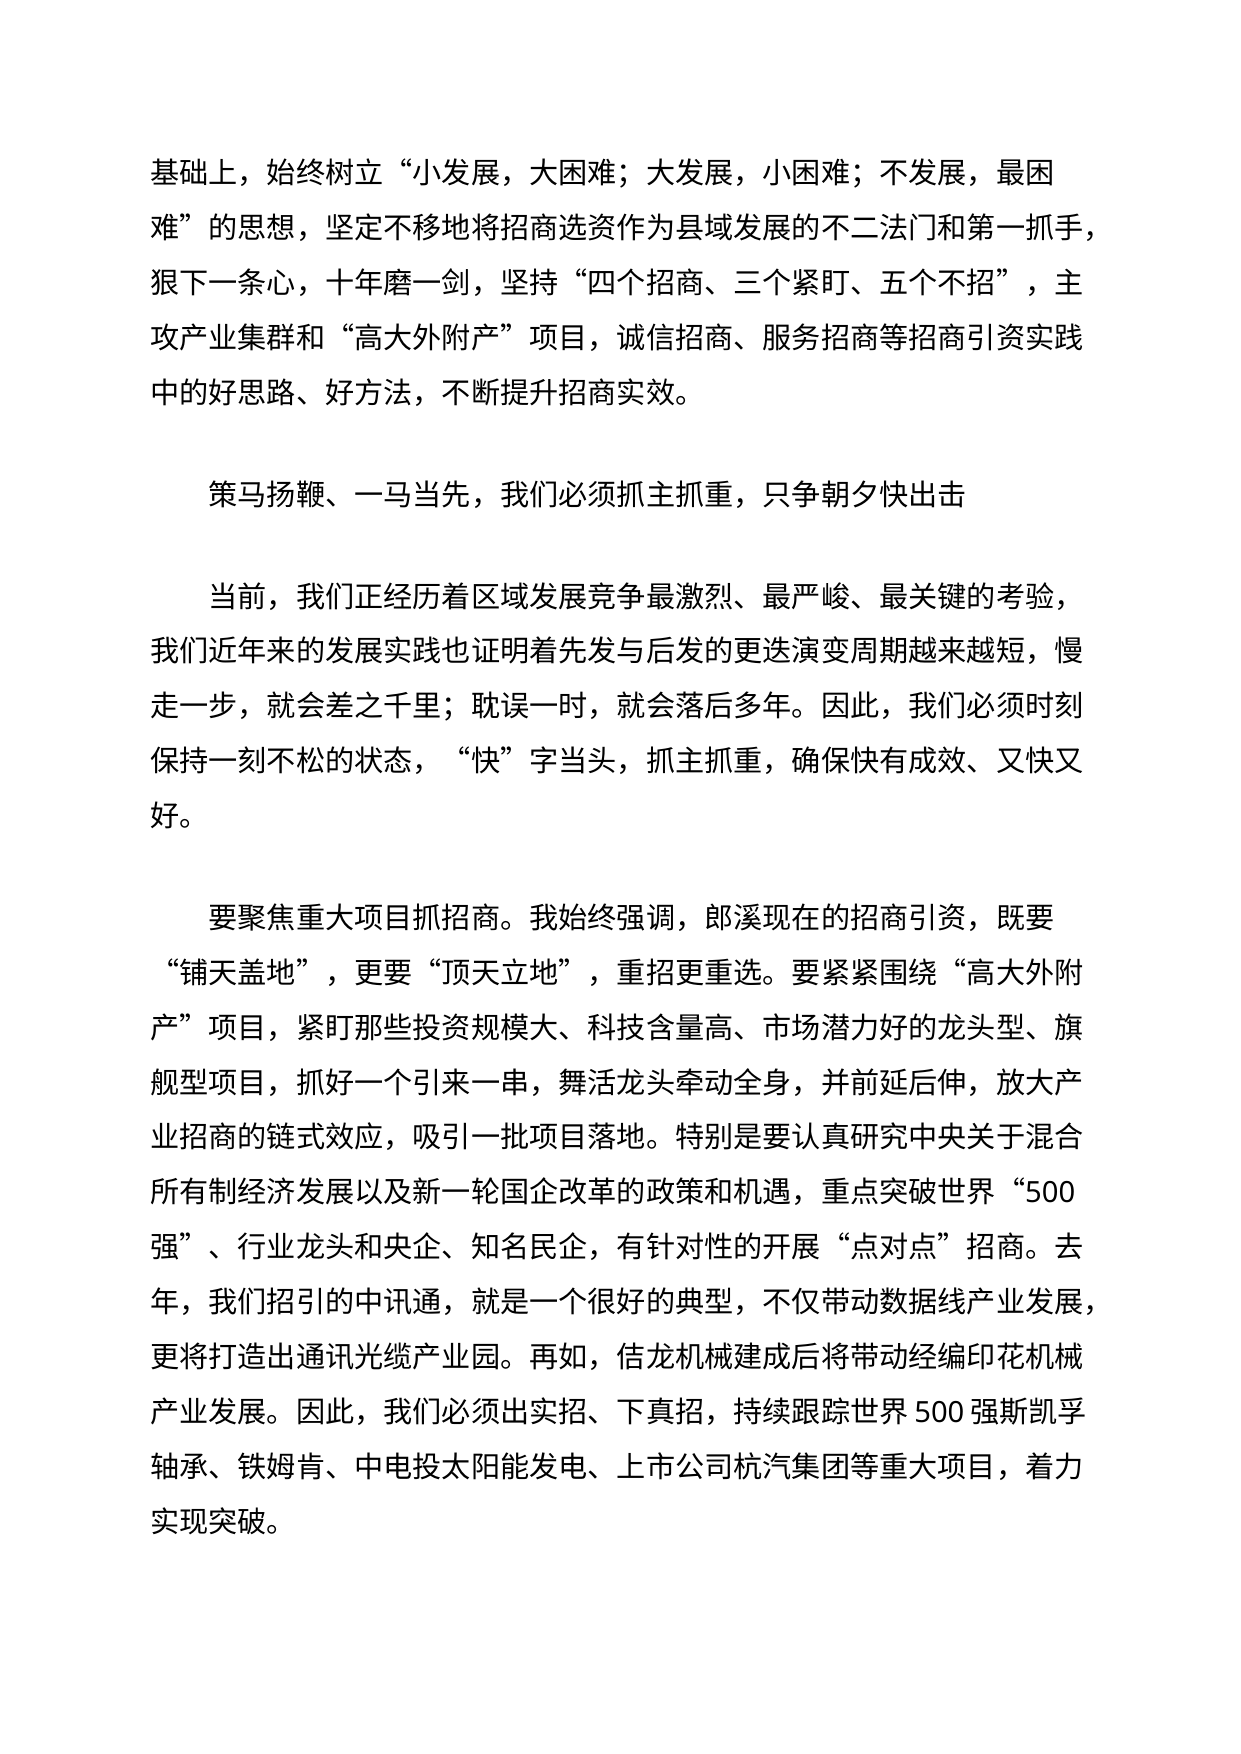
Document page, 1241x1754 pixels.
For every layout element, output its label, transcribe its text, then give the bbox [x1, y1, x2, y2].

text 要聚焦重大项目抓招商。我始终强调，郎溪现在的招商引资，既要“铺天盖地”，更要“顶天立地”，重招更重选。要紧紧围绕“高大外附产”项目，紧盯那些投资规模大、科技含量高、市场潜力好的龙头型、旗舰型项目，抓好一个引来一串，舞活龙头牵动全身，并前延后伸，放大产业招商的链式效应，吸引一批项目落地。特别是要认真研究中央关于混合所有制经济发展以及新一轮国企改革的政策和机遇，重点突破世界“500强”、行业龙头和央企、知名民企，有针对性的开展“点对点”招商。去年，我们招引的中讯通，就是一个很好的典型，不仅带动数据线产业发展，更将打造出通讯光缆产业园。再如，佶龙机械建成后将带动经编印花机械产业发展。因此，我们必须出实招、下真招，持续跟踪世界500强斯凯孚轴承、铁姆肯、中电投太阳能发电、上市公司杭汽集团等重大项目，着力实现突破。 [150, 894, 1090, 1541]
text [150, 150, 1090, 412]
text 策马扬鞭、一马当先，我们必须抓主抓重，只争朝夕快出击 [150, 471, 1090, 514]
text 当前，我们正经历着区域发展竞争最激烈、最严峻、最关键的考验，我们近年来的发展实践也证明着先发与后发的更迭演变周期越来越短，慢走一步，就会差之千里；耽误一时，就会落后多年。因此，我们必须时刻保持一刻不松的状态，“快”字当头，抓主抓重，确保快有成效、又快又好。 [150, 573, 1090, 835]
